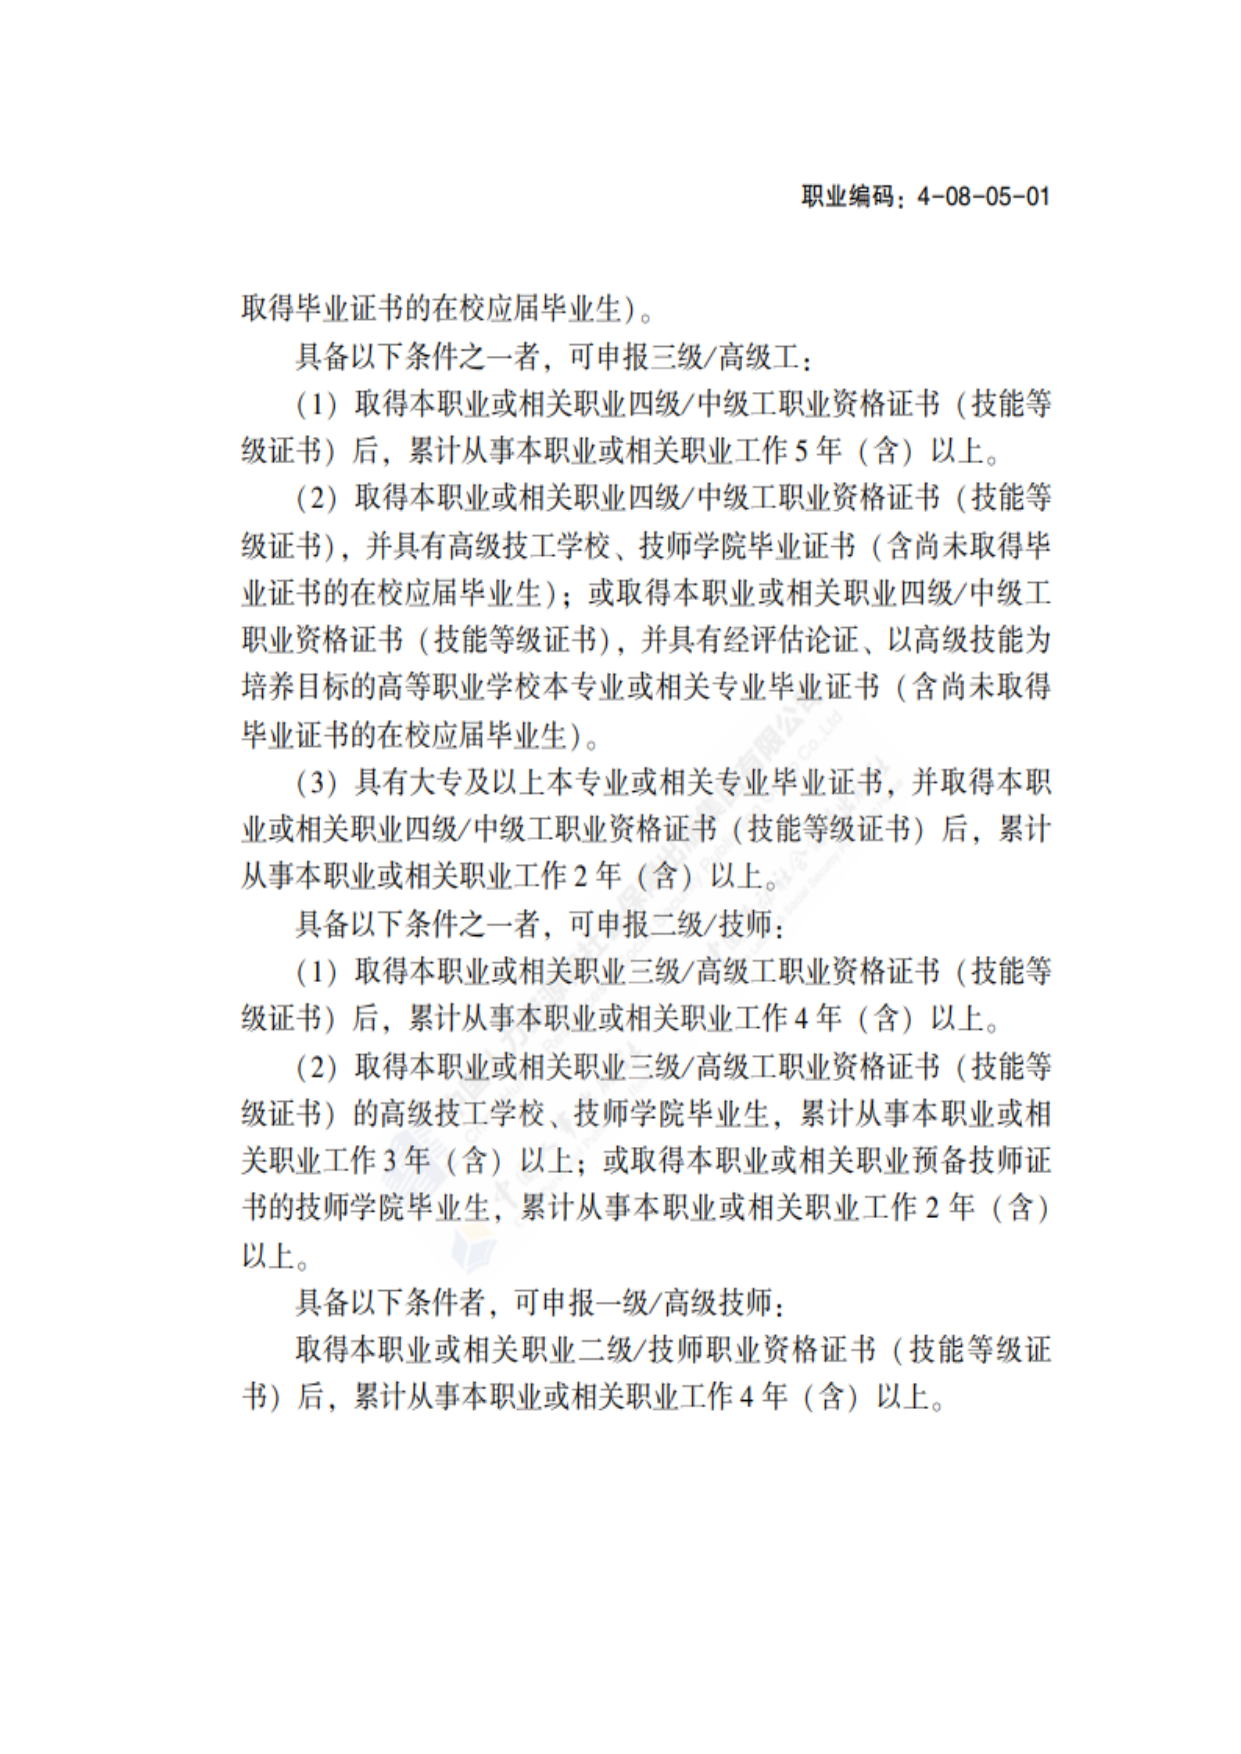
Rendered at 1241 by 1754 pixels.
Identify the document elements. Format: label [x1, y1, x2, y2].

picture [187, 173, 1122, 1418]
